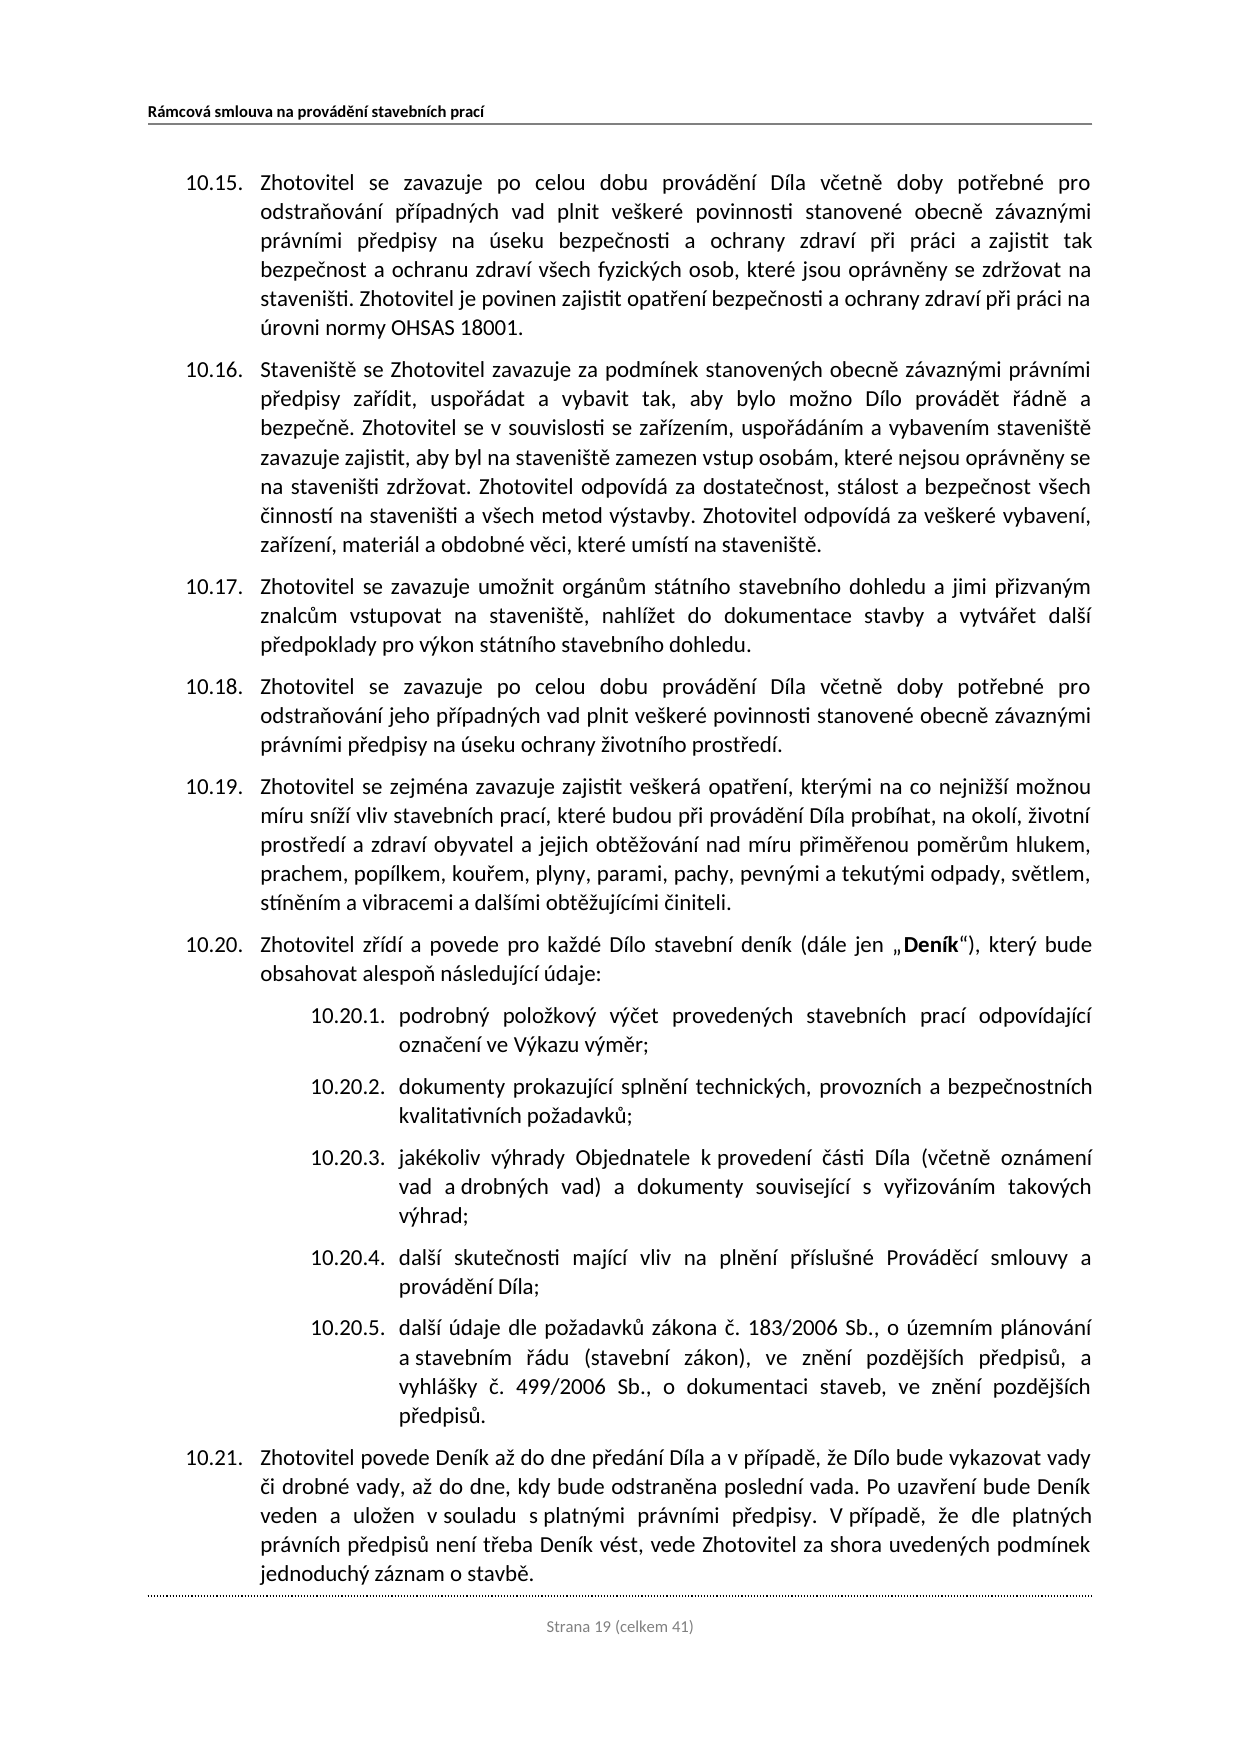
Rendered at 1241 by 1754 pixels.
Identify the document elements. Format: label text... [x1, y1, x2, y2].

list další skutečnosti mající vliv na plnění příslušné Prováděcí smlouvy a provádění Díla; [310, 1242, 1092, 1300]
list dokumenty prokazující splnění technických, provozních a bezpečnostních kvalitativních požadavků; [310, 1071, 1092, 1129]
list Zhotovitel povede Deník až do dne předání Díla a v případě, že Dílo bude vykazovat vady či drobné vady, až do dne, kdy bude odstraněna poslední vada. Po uzavření bude Deník veden a uložen v souladu s platnými právními předpisy. V případě, že dle platných právních předpisů není třeba Deník vést, vede Zhotovitel za shora uvedených podmínek jednoduchý záznam o stavbě. [185, 1442, 1092, 1587]
list podrobný položkový výčet provedených stavebních prací odpovídající označení ve Výkazu výměr; [310, 1000, 1092, 1058]
list Zhotovitel se zavazuje po celou dobu provádění Díla včetně doby potřebné pro odstraňování jeho případných vad plnit veškeré povinnosti stanovené obecně závaznými právními předpisy na úseku ochrany životního prostředí. [185, 671, 1092, 758]
list další údaje dle požadavků zákona č. 183/2006 Sb., o územním plánování a stavebním řádu (stavební zákon), ve znění pozdějších předpisů, a vyhlášky č. 499/2006 Sb., o dokumentaci staveb, ve znění pozdějších předpisů. [310, 1312, 1092, 1429]
list jakékoliv výhrady Objednatele k provedení části Díla (včetně oznámení vad a drobných vad) a dokumenty související s vyřizováním takových výhrad; [310, 1142, 1092, 1229]
list Zhotovitel se zejména zavazuje zajistit veškerá opatření, kterými na co nejnižší možnou míru sníží vliv stavebních prací, které budou při provádění Díla probíhat, na okolí, životní prostředí a zdraví obyvatel a jejich obtěžování nad míru přiměřenou poměrům hlukem, prachem, popílkem, kouřem, plyny, parami, pachy, pevnými a tekutými odpady, světlem, stíněním a vibracemi a dalšími obtěžujícími činiteli. [185, 771, 1092, 917]
list Zhotovitel se zavazuje umožnit orgánům státního stavebního dohledu a jimi přizvaným znalcům vstupovat na staveniště, nahlížet do dokumentace stavby a vytvářet další předpoklady pro výkon státního stavebního dohledu. [185, 571, 1092, 658]
list Zhotovitel se zavazuje po celou dobu provádění Díla včetně doby potřebné pro odstraňování případných vad plnit veškeré povinnosti stanovené obecně závaznými právními předpisy na úseku bezpečnosti a ochrany zdraví při práci a zajistit tak bezpečnost a ochranu zdraví všech fyzických osob, které jsou oprávněny se zdržovat na staveništi. Zhotovitel je povinen zajistit opatření bezpečnosti a ochrany zdraví při práci na úrovni normy OHSAS 18001. [185, 167, 1092, 342]
list Staveniště se Zhotovitel zavazuje za podmínek stanovených obecně závaznými právními předpisy zařídit, uspořádat a vybavit tak, aby bylo možno Dílo provádět řádně a bezpečně. Zhotovitel se v souvislosti se zařízením, uspořádáním a vybavením staveniště zavazuje zajistit, aby byl na staveniště zamezen vstup osobám, které nejsou oprávněny se na staveništi zdržovat. Zhotovitel odpovídá za dostatečnost, stálost a bezpečnost všech činností na staveništi a všech metod výstavby. Zhotovitel odpovídá za veškeré vybavení, zařízení, materiál a obdobné věci, které umístí na staveniště. [185, 354, 1092, 558]
list Zhotovitel zřídí a povede pro každé Dílo stavební deník (dále jen „Deník“), který bude obsahovat alespoň následující údaje: [185, 929, 1092, 987]
